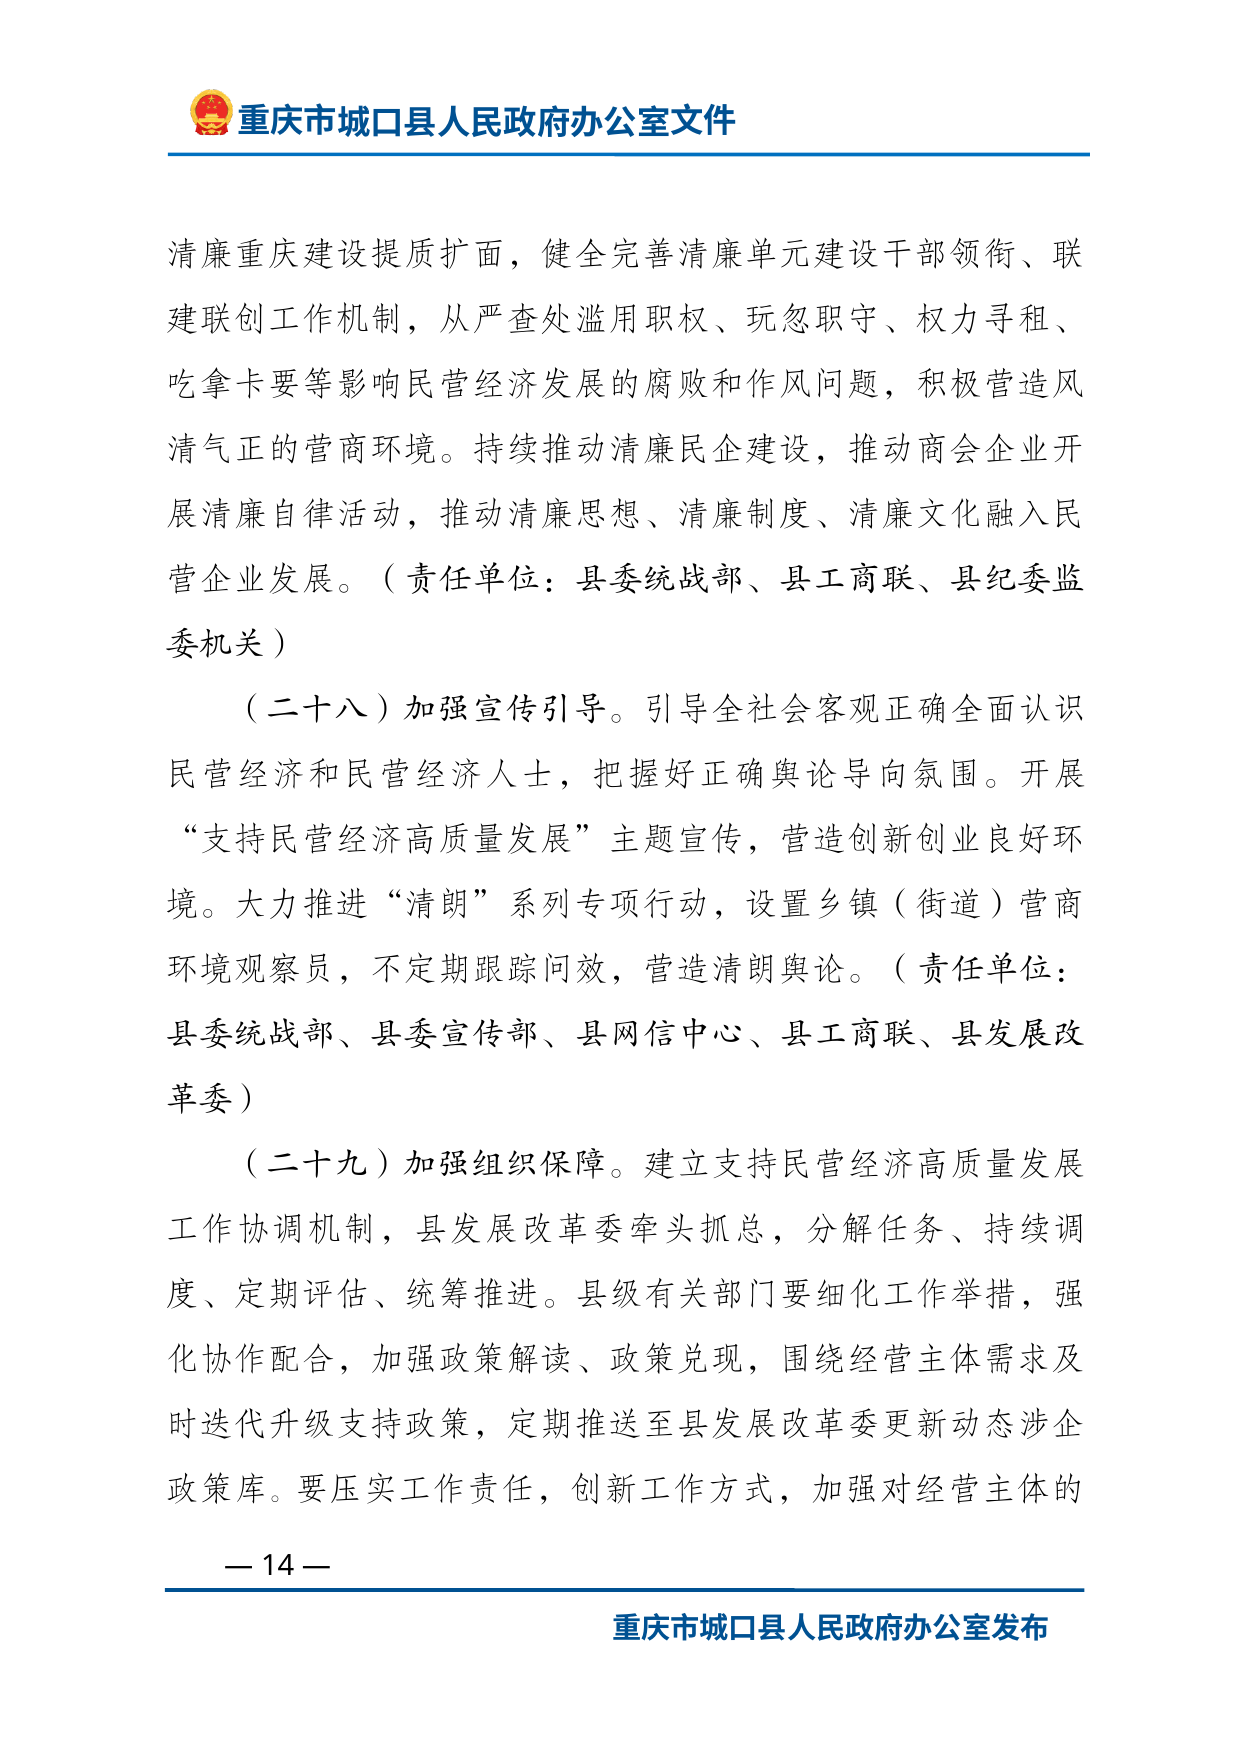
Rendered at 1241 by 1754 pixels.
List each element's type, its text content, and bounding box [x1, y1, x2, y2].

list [165, 222, 1087, 677]
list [165, 1132, 1087, 1522]
list （二十八）加强宣传引导。引导全社会客观正确全面认识民营经济和民营经济人士，把握好正确舆论导向氛围。开展“支持民营经济高质量发展”主题宣传，营造创新创业良好环境。大力推进“清朗”系列专项行动，设置乡镇（街道）营商环境观察员，不定期跟踪问效，营造清朗舆论。（责任单位：县委统战部、县委宣传部、县网信中心、县工商联、县发展改革委） [165, 677, 1087, 1132]
picture [186, 88, 237, 139]
